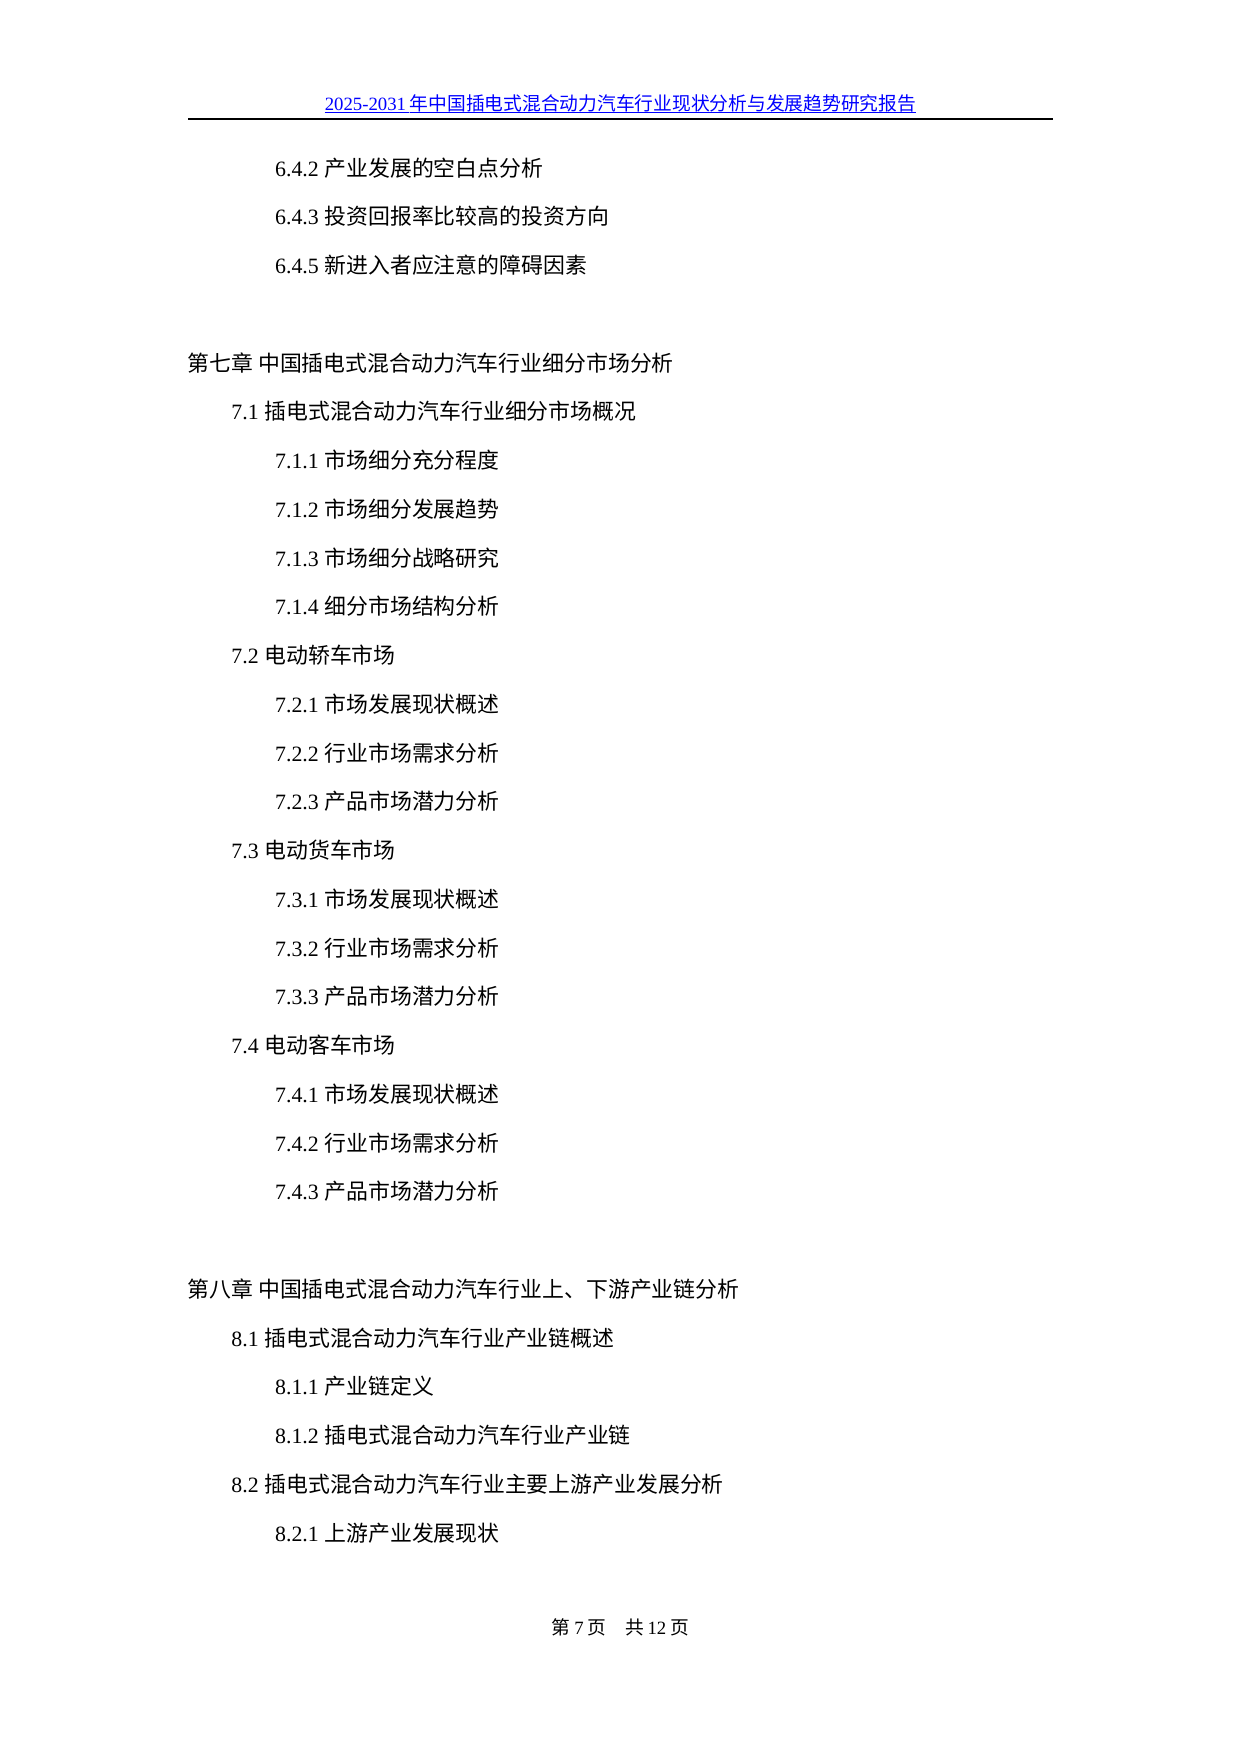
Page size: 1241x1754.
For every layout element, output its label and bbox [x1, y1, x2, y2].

text [187, 150, 1053, 1548]
